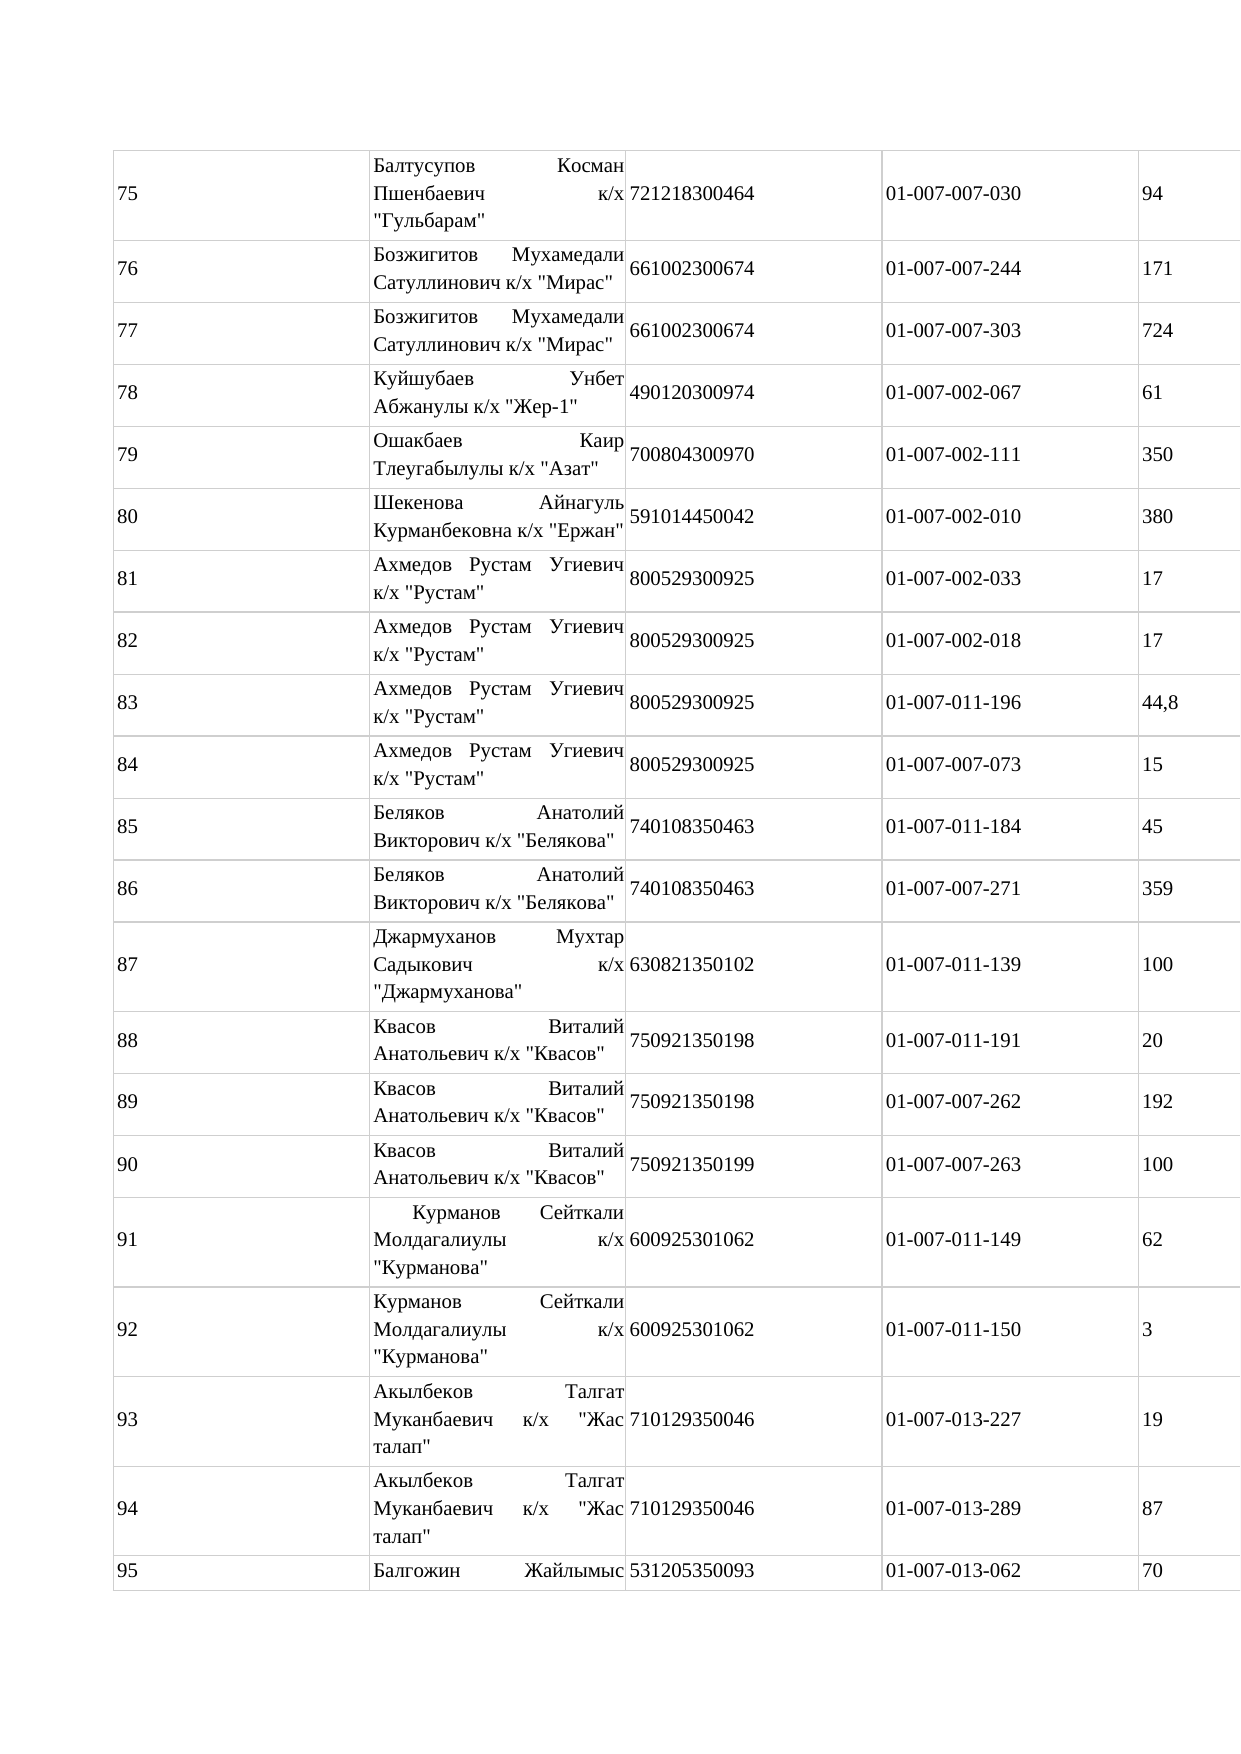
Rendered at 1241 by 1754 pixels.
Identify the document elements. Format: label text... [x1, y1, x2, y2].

table_cell 750921350198 [626, 1012, 881, 1073]
table_cell 600925301062 [626, 1198, 881, 1286]
table_cell 721218300464 [626, 151, 881, 239]
table_cell 01-007-011-149 [883, 1198, 1138, 1286]
table_cell 710129350046 [626, 1377, 881, 1466]
table_cell 800529300925 [626, 737, 881, 797]
table_cell 79 [114, 427, 369, 487]
table_cell 3 [1139, 1288, 1240, 1376]
table_cell 01-007-002-010 [883, 489, 1138, 549]
table_cell Квасов Виталий Анатольевич к/х "Квасов" [370, 1074, 625, 1135]
table_cell Акылбеков Талгат Муканбаевич к/х "Жас талап" [370, 1377, 625, 1466]
table_cell 81 [114, 551, 369, 611]
table_cell 82 [114, 613, 369, 673]
table_cell 01-007-002-111 [883, 427, 1138, 487]
table_cell Курманов Сейткали Молдагалиулы к/х "Курманова" [370, 1288, 625, 1376]
table_cell 84 [114, 737, 369, 797]
table_cell 750921350198 [626, 1074, 881, 1135]
table_cell 01-007-007-262 [883, 1074, 1138, 1135]
table_cell 77 [114, 303, 369, 363]
table_cell 44,8 [1139, 675, 1240, 735]
table_cell 94 [114, 1467, 369, 1555]
table_cell 740108350463 [626, 861, 881, 921]
table_cell 661002300674 [626, 303, 881, 363]
table_cell 90 [114, 1136, 369, 1197]
table_cell Беляков Анатолий Викторович к/х "Белякова" [370, 799, 625, 859]
table_cell 70 [1139, 1556, 1240, 1589]
table_cell 01-007-007-271 [883, 861, 1138, 921]
table_cell Ахмедов Рустам Угиевич к/х "Рустам" [370, 675, 625, 735]
table_cell 740108350463 [626, 799, 881, 859]
table_cell Квасов Виталий Анатольевич к/х "Квасов" [370, 1136, 625, 1197]
table_cell 800529300925 [626, 675, 881, 735]
table_cell 01-007-011-184 [883, 799, 1138, 859]
table_cell 86 [114, 861, 369, 921]
table_cell 78 [114, 365, 369, 426]
table_cell 01-007-007-303 [883, 303, 1138, 363]
table_cell 76 [114, 241, 369, 302]
table_cell Ахмедов Рустам Угиевич к/х "Рустам" [370, 551, 625, 611]
table_cell Акылбеков Талгат Муканбаевич к/х "Жас талап" [370, 1467, 625, 1555]
table_cell Бозжигитов Мухамедали Сатуллинович к/х "Мирас" [370, 303, 625, 363]
table_cell 01-007-011-196 [883, 675, 1138, 735]
table_cell 01-007-007-263 [883, 1136, 1138, 1197]
table_cell Курманов Сейткали Молдагалиулы к/х "Курманова" [370, 1198, 625, 1286]
table_cell Бозжигитов Мухамедали Сатуллинович к/х "Мирас" [370, 241, 625, 302]
table_cell 171 [1139, 241, 1240, 302]
table_cell 88 [114, 1012, 369, 1073]
table_cell 01-007-011-191 [883, 1012, 1138, 1073]
table_cell 700804300970 [626, 427, 881, 487]
table_cell 01-007-013-227 [883, 1377, 1138, 1466]
table_cell 45 [1139, 799, 1240, 859]
table_cell 350 [1139, 427, 1240, 487]
table_cell 87 [114, 923, 369, 1011]
table_cell 20 [1139, 1012, 1240, 1073]
table_cell 01-007-002-067 [883, 365, 1138, 426]
table_cell 89 [114, 1074, 369, 1135]
table_cell 661002300674 [626, 241, 881, 302]
table_cell 62 [1139, 1198, 1240, 1286]
table_cell 800529300925 [626, 551, 881, 611]
table_cell 380 [1139, 489, 1240, 549]
table_cell 531205350093 [626, 1556, 881, 1589]
table_cell 83 [114, 675, 369, 735]
table_cell Квасов Виталий Анатольевич к/х "Квасов" [370, 1012, 625, 1073]
table_cell 100 [1139, 923, 1240, 1011]
table_cell 100 [1139, 1136, 1240, 1197]
table_cell 91 [114, 1198, 369, 1286]
table_cell Куйшубаев Унбет Абжанулы к/х "Жер-1" [370, 365, 625, 426]
table_cell 92 [114, 1288, 369, 1376]
table_cell 01-007-013-289 [883, 1467, 1138, 1555]
table_cell Ахмедов Рустам Угиевич к/х "Рустам" [370, 737, 625, 797]
table_cell Ошакбаев Каир Тлеугабылулы к/х "Азат" [370, 427, 625, 487]
table_cell 61 [1139, 365, 1240, 426]
table_cell 600925301062 [626, 1288, 881, 1376]
table_cell 192 [1139, 1074, 1240, 1135]
table_cell 01-007-007-073 [883, 737, 1138, 797]
table_cell Беляков Анатолий Викторович к/х "Белякова" [370, 861, 625, 921]
table_cell 17 [1139, 551, 1240, 611]
table_cell 750921350199 [626, 1136, 881, 1197]
table_cell 724 [1139, 303, 1240, 363]
table_cell 591014450042 [626, 489, 881, 549]
table_cell 94 [1139, 151, 1240, 239]
table_cell 710129350046 [626, 1467, 881, 1555]
table_cell 17 [1139, 613, 1240, 673]
table_cell 15 [1139, 737, 1240, 797]
table_cell 01-007-007-244 [883, 241, 1138, 302]
table_cell 80 [114, 489, 369, 549]
table_cell 95 [114, 1556, 369, 1589]
table_cell 93 [114, 1377, 369, 1466]
table_cell 01-007-002-018 [883, 613, 1138, 673]
table_cell 87 [1139, 1467, 1240, 1555]
table_cell Ахмедов Рустам Угиевич к/х "Рустам" [370, 613, 625, 673]
table_cell Балтусупов Косман Пшенбаевич к/х "Гульбарам" [370, 151, 625, 239]
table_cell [370, 1556, 625, 1589]
table_cell 490120300974 [626, 365, 881, 426]
table_cell Шекенова Айнагуль Курманбековна к/х "Ержан" [370, 489, 625, 549]
table_cell 359 [1139, 861, 1240, 921]
table_cell 01-007-007-030 [883, 151, 1138, 239]
table_cell 01-007-011-150 [883, 1288, 1138, 1376]
table_cell 75 [114, 151, 369, 239]
table_cell 01-007-011-139 [883, 923, 1138, 1011]
table_cell 85 [114, 799, 369, 859]
table_cell Джармуханов Мухтар Садыкович к/х "Джармуханова" [370, 923, 625, 1011]
table_cell 19 [1139, 1377, 1240, 1466]
table_cell 800529300925 [626, 613, 881, 673]
table_cell 01-007-013-062 [883, 1556, 1138, 1589]
table_cell 630821350102 [626, 923, 881, 1011]
table_cell 01-007-002-033 [883, 551, 1138, 611]
